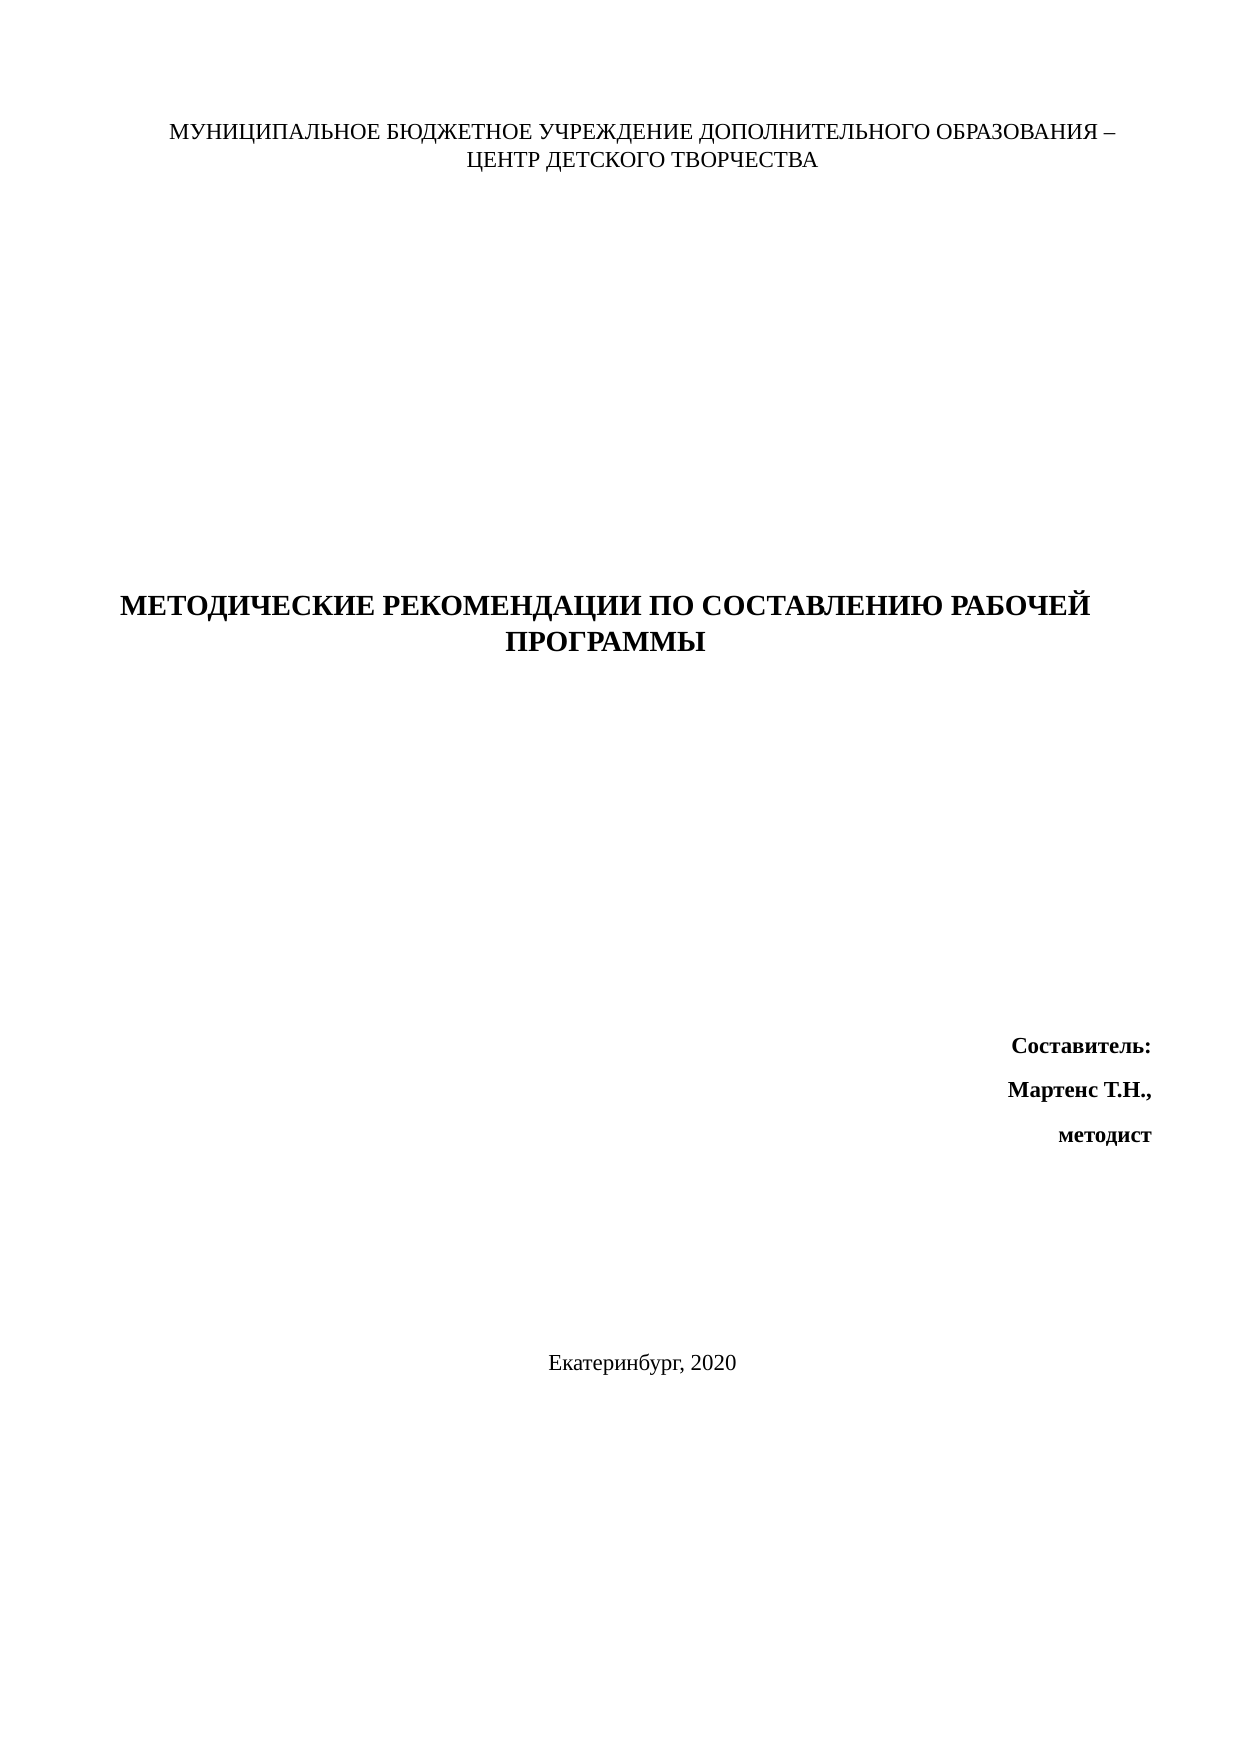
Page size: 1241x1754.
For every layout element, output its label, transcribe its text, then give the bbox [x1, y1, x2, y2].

text Составитель: [59, 1032, 1152, 1058]
text Мартенс Т.Н., [59, 1076, 1152, 1103]
text МЕТОДИЧЕСКИЕ РЕКОМЕНДАЦИИ ПО СОСТАВЛЕНИЮ РАБОЧЕЙ ПРОГРАММЫ [59, 588, 1152, 657]
text методист [59, 1121, 1152, 1147]
text Екатеринбург, 2020 [133, 1349, 1152, 1376]
text МУНИЦИПАЛЬНОЕ БЮДЖЕТНОЕ УЧРЕЖДЕНИЕ ДОПОЛНИТЕЛЬНОГО ОБРАЗОВАНИЯ – ЦЕНТР ДЕТСКОГО ТВОРЧЕСТВА [133, 118, 1152, 172]
